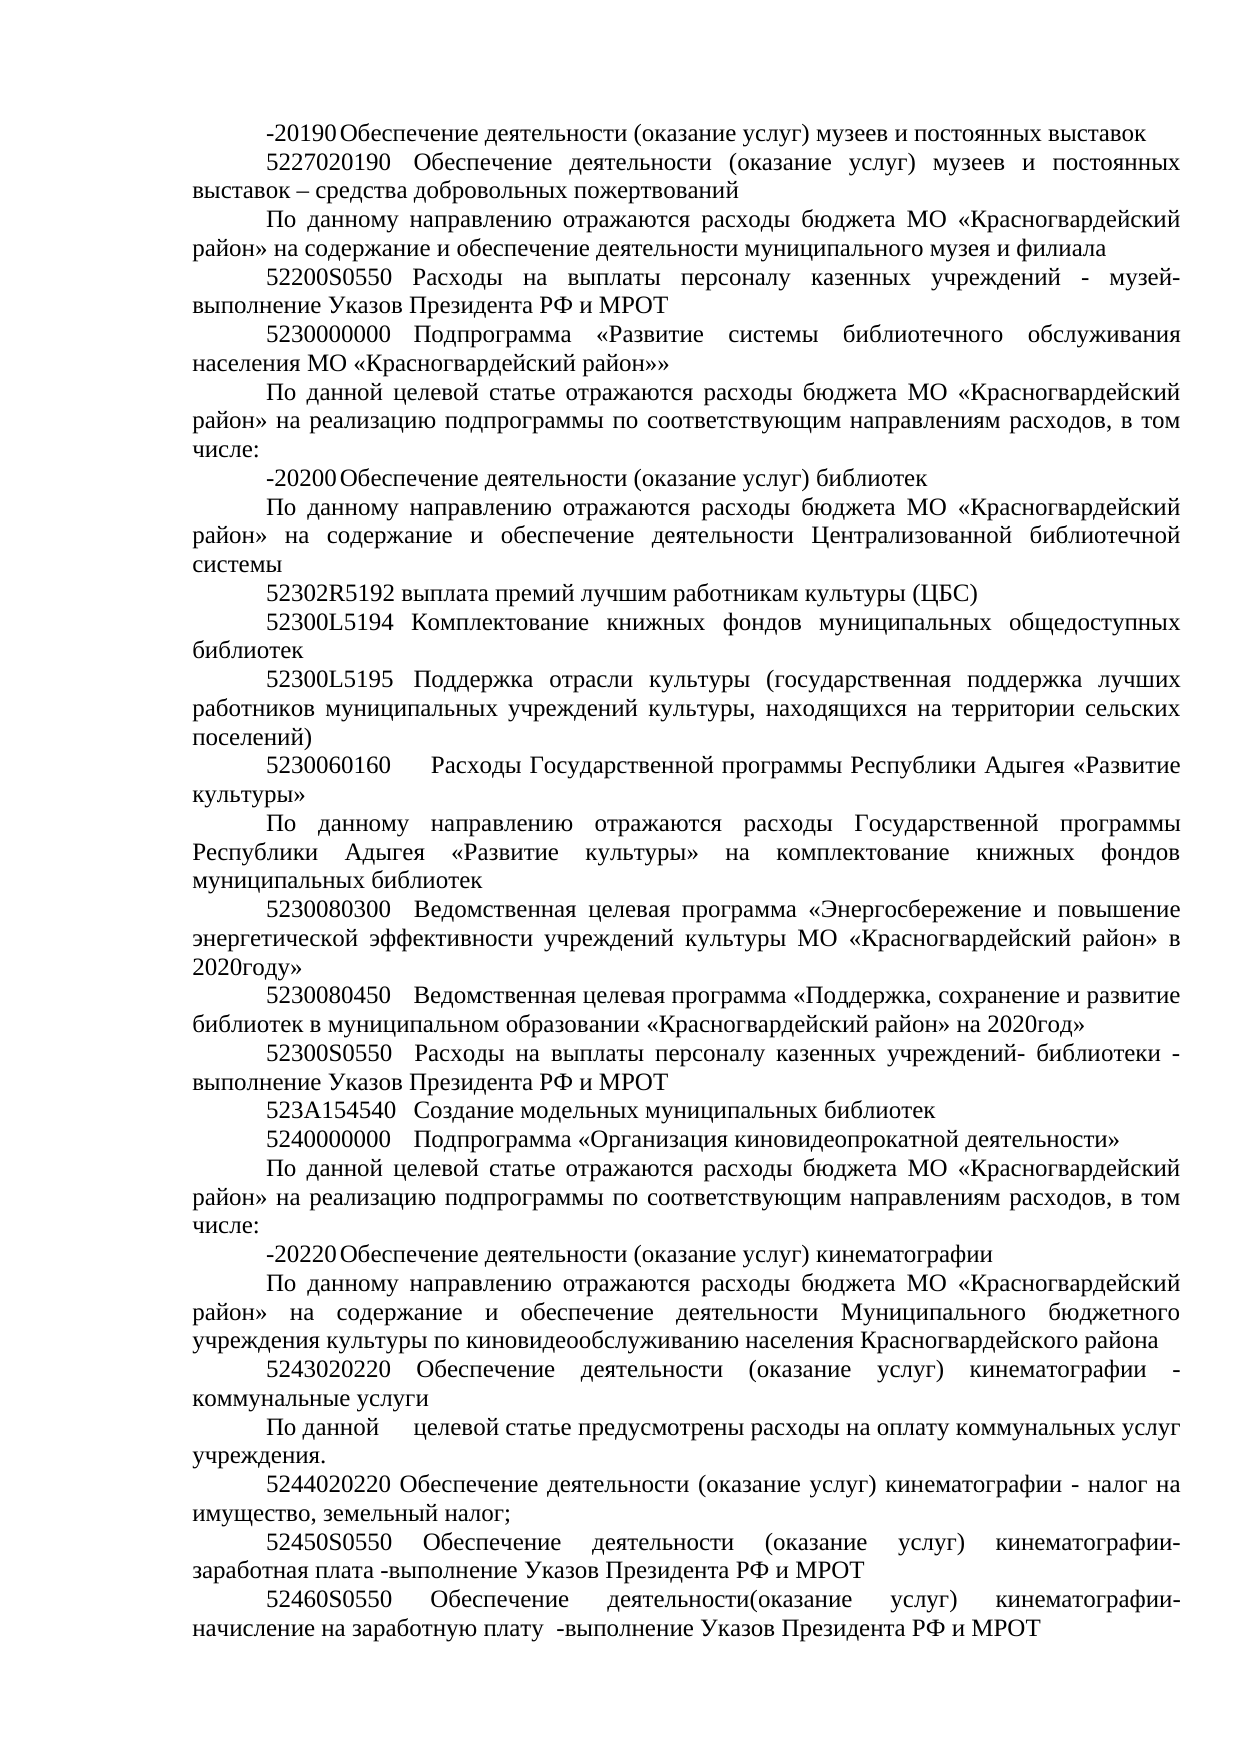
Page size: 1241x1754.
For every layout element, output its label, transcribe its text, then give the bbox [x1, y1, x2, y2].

text 5230080450 Ведомственная целевая программа «Поддержка, сохранение и развитие библиотек в муниципальном образовании «Красногвардейский район» на 2020год» [192, 981, 1181, 1038]
text 5230000000 Подпрограмма «Развитие системы библиотечного обслуживания населения МО «Красногвардейский район»» [192, 319, 1181, 377]
text 5243020220 Обеспечение деятельности (оказание услуг) кинематографии - коммунальные услуги [192, 1354, 1181, 1412]
text 52200S0550 Расходы на выплаты персоналу казенных учреждений - музей-выполнение Указов Президента РФ и МРОТ [192, 262, 1181, 319]
text -20220 Обеспечение деятельности (оказание услуг) кинематографии [192, 1239, 1181, 1268]
text 52300L5195 Поддержка отрасли культуры (государственная поддержка лучших работников муниципальных учреждений культуры, находящихся на территории сельских поселений) [192, 664, 1181, 751]
text 52300S0550 Расходы на выплаты персоналу казенных учреждений- библиотеки -выполнение Указов Президента РФ и МРОТ [192, 1038, 1181, 1096]
text 5227020190 Обеспечение деятельности (оказание услуг) музеев и постоянных выставок – средства добровольных пожертвований [192, 147, 1181, 204]
text 52460S0550 Обеспечение деятельности(оказание услуг) кинематографии- начисление на заработную плату -выполнение Указов Президента РФ и МРОТ [192, 1584, 1181, 1642]
text 52450S0550 Обеспечение деятельности (оказание услуг) кинематографии- заработная плата -выполнение Указов Президента РФ и МРОТ [192, 1527, 1181, 1584]
text 5240000000 Подпрограмма «Организация киновидеопрокатной деятельности» [192, 1124, 1181, 1153]
text 5230080300 Ведомственная целевая программа «Энергосбережение и повышение энергетической эффективности учреждений культуры МО «Красногвардейский район» в 2020году» [192, 894, 1181, 981]
text 5244020220 Обеспечение деятельности (оказание услуг) кинематографии - налог на имущество, земельный налог; [192, 1469, 1181, 1527]
text -20200 Обеспечение деятельности (оказание услуг) библиотек [192, 463, 1181, 492]
text По данному направлению отражаются расходы бюджета МО «Красногвардейский район» на содержание и обеспечение деятельности Централизованной библиотечной системы [192, 492, 1181, 578]
text 52302R5192 выплата премий лучшим работникам культуры (ЦБС) [192, 578, 1181, 607]
text По данной целевой статье предусмотрены расходы на оплату коммунальных услуг учреждения. [192, 1412, 1181, 1469]
text По данному направлению отражаются расходы Государственной программы Республики Адыгея «Развитие культуры» на комплектование книжных фондов муниципальных библиотек [192, 808, 1181, 894]
text По данному направлению отражаются расходы бюджета МО «Красногвардейский район» на содержание и обеспечение деятельности Муниципального бюджетного учреждения культуры по киновидеообслуживанию населения Красногвардейского района [192, 1268, 1181, 1354]
text -20190 Обеспечение деятельности (оказание услуг) музеев и постоянных выставок [192, 118, 1181, 147]
text 5230060160 Расходы Государственной программы Республики Адыгея «Развитие культуры» [192, 751, 1181, 808]
text По данному направлению отражаются расходы бюджета МО «Красногвардейский район» на содержание и обеспечение деятельности муниципального музея и филиала [192, 204, 1181, 262]
text 52300L5194 Комплектование книжных фондов муниципальных общедоступных библиотек [192, 607, 1181, 664]
text 523А154540 Создание модельных муниципальных библиотек [192, 1096, 1181, 1124]
